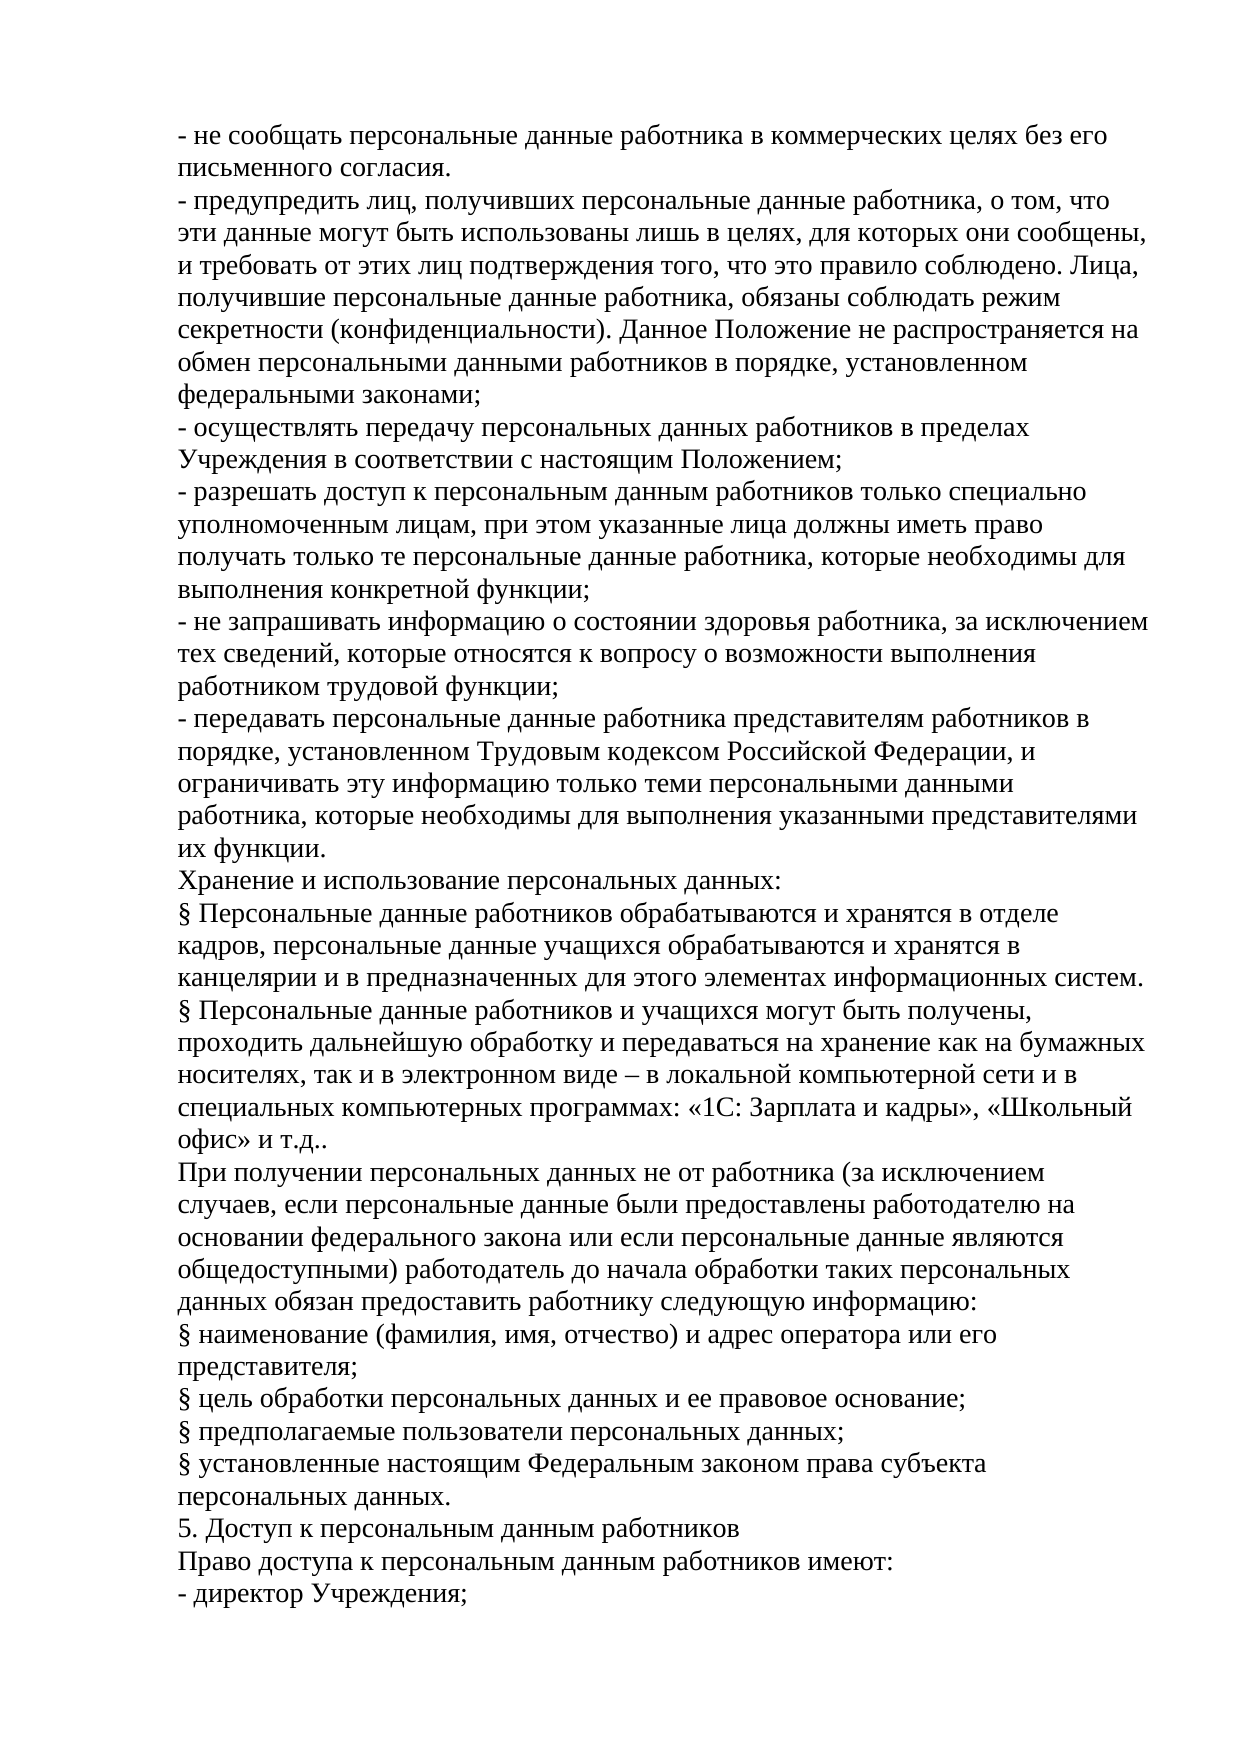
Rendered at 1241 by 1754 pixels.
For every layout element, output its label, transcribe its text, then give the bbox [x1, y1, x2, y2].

text § Персональные данные работников обрабатываются и хранятся в отделе кадров, персональные данные учащихся обрабатываются и хранятся в канцелярии и в предназначенных для этого элементах информационных систем. [177, 896, 1152, 993]
text Хранение и использование персональных данных: [177, 863, 1152, 896]
text § наименование (фамилия, имя, отчество) и адрес оператора или его представителя; [177, 1317, 1152, 1382]
text При получении персональных данных не от работника (за исключением случаев, если персональные данные были предоставлены работодателю на основании федерального закона или если персональные данные являются общедоступными) работодатель до начала обработки таких персональных данных обязан предоставить работнику следующую информацию: [177, 1155, 1152, 1317]
text - осуществлять передачу персональных данных работников в пределах Учреждения в соответствии с настоящим Положением; [177, 410, 1152, 474]
text - передавать персональные данные работника представителям работников в порядке, установленном Трудовым кодексом Российской Федерации, и ограничивать эту информацию только теми персональными данными работника, которые необходимы для выполнения указанными представителями их функции. [177, 701, 1152, 863]
text Право доступа к персональным данным работников имеют: [177, 1543, 1152, 1576]
text - директор Учреждения; [177, 1576, 1152, 1608]
text 5. Доступ к персональным данным работников [177, 1511, 1152, 1543]
text § цель обработки персональных данных и ее правовое основание; [177, 1382, 1152, 1414]
text - не сообщать персональные данные работника в коммерческих целях без его письменного согласия. [177, 118, 1152, 183]
text § Персональные данные работников и учащихся могут быть получены, проходить дальнейшую обработку и передаваться на хранение как на бумажных носителях, так и в электронном виде – в локальной компьютерной сети и в специальных компьютерных программах: «1С: Зарплата и кадры», «Школьный офис» и т.д.. [177, 993, 1152, 1155]
text - предупредить лиц, получивших персональные данные работника, о том, что эти данные могут быть использованы лишь в целях, для которых они сообщены, и требовать от этих лиц подтверждения того, что это правило соблюдено. Лица, получившие персональные данные работника, обязаны соблюдать режим секретности (конфиденциальности). Данное Положение не распространяется на обмен персональными данными работников в порядке, установленном федеральными законами; [177, 183, 1152, 410]
text - разрешать доступ к персональным данным работников только специально уполномоченным лицам, при этом указанные лица должны иметь право получать только те персональные данные работника, которые необходимы для выполнения конкретной функции; [177, 474, 1152, 604]
text - не запрашивать информацию о состоянии здоровья работника, за исключением тех сведений, которые относятся к вопросу о возможности выполнения работником трудовой функции; [177, 604, 1152, 701]
text § установленные настоящим Федеральным законом права субъекта персональных данных. [177, 1446, 1152, 1511]
text § предполагаемые пользователи персональных данных; [177, 1414, 1152, 1446]
